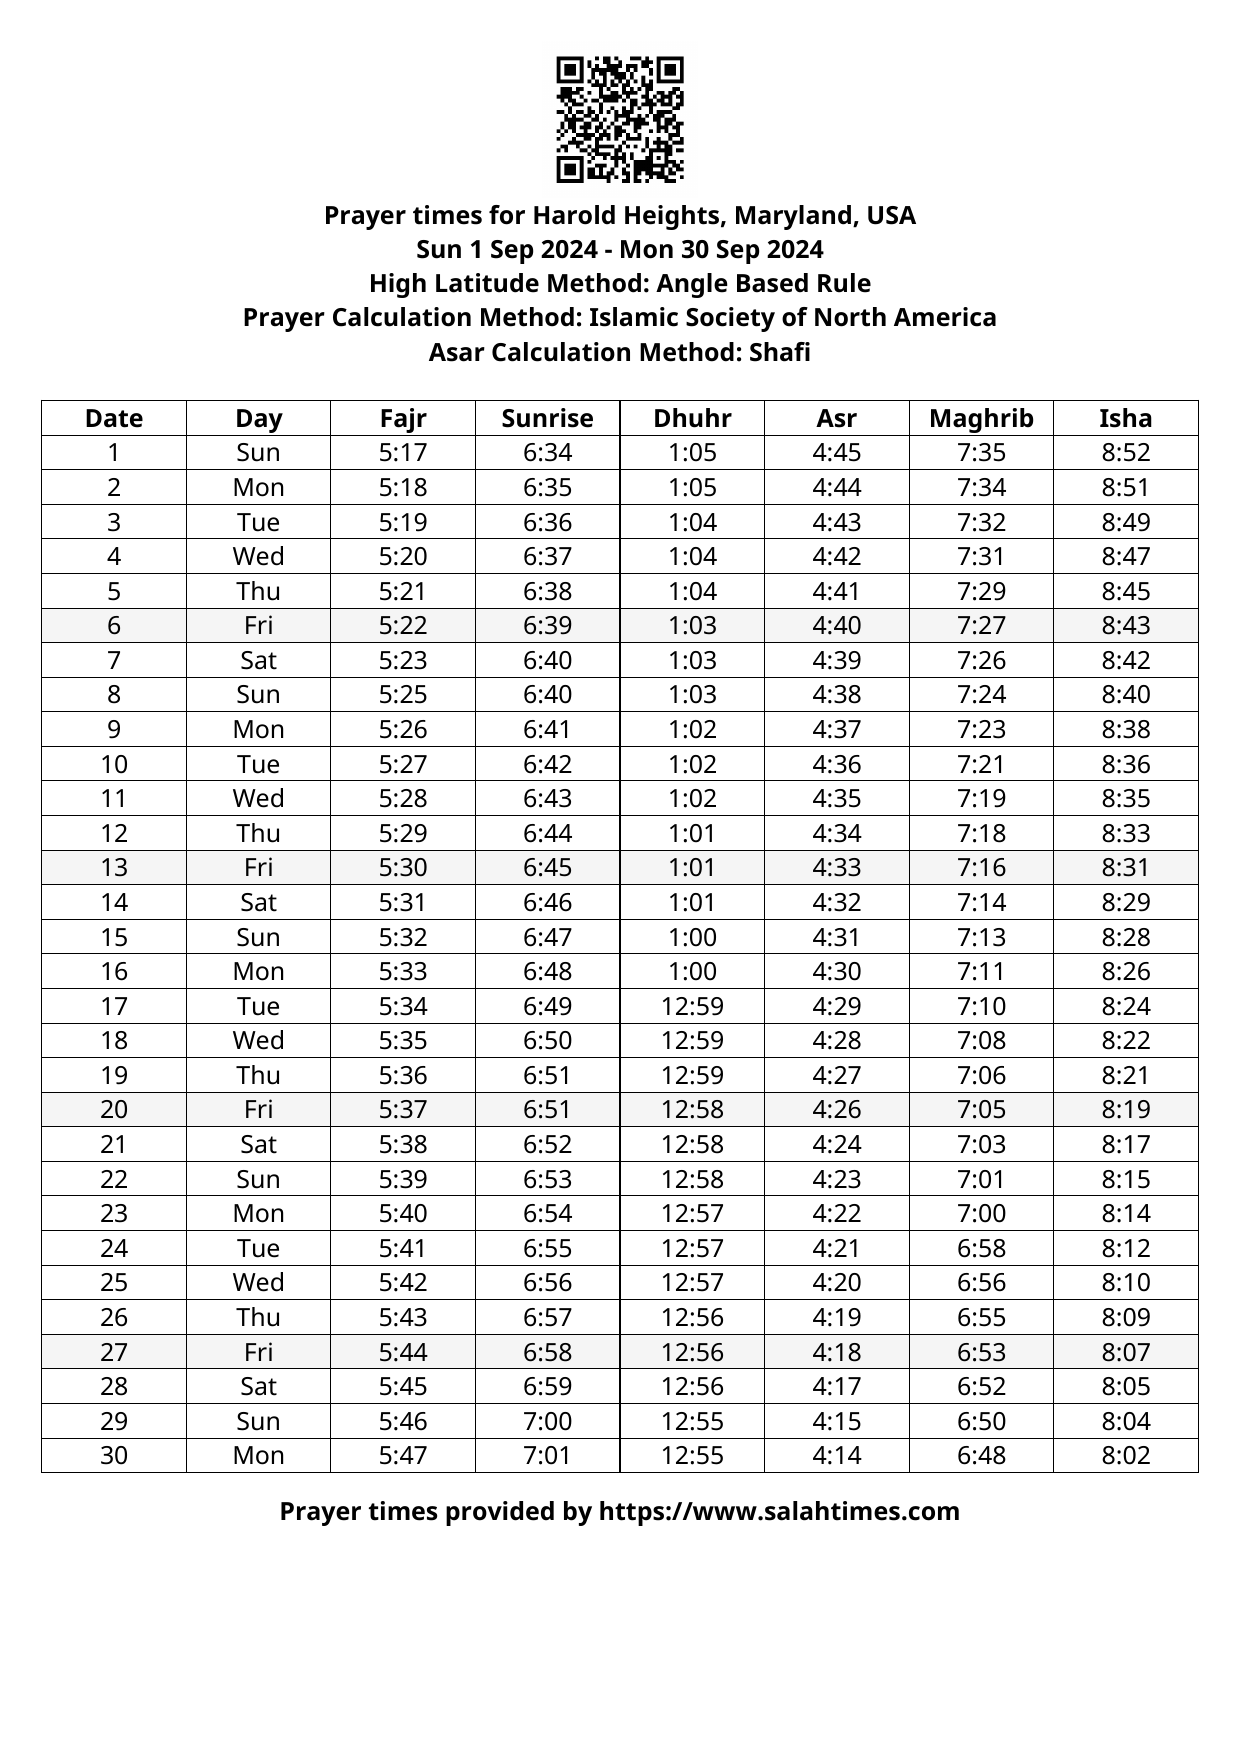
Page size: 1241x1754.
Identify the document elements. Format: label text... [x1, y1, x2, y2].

table_cell 3 [42, 505, 186, 538]
table_cell 7:34 [910, 470, 1053, 504]
table_cell 7:01 [476, 1439, 619, 1472]
table_cell 5:17 [331, 436, 475, 469]
table_cell Wed [187, 781, 330, 815]
text Asar Calculation Method: Shafi [42, 334, 1198, 368]
table_cell 1:04 [621, 539, 764, 573]
table_cell 4:45 [765, 436, 909, 469]
table_cell 6:51 [476, 1093, 619, 1126]
table_cell 6:47 [476, 920, 619, 953]
table_cell 12:58 [621, 1162, 764, 1195]
table_cell 17 [42, 989, 186, 1022]
table_cell Sat [187, 885, 330, 919]
table_cell 6:58 [476, 1335, 619, 1368]
table_cell 6:50 [476, 1024, 619, 1057]
table_header Date [42, 401, 186, 434]
text High Latitude Method: Angle Based Rule [42, 266, 1198, 300]
table_cell 4:14 [765, 1439, 909, 1472]
table_cell 20 [42, 1093, 186, 1126]
table_cell Wed [187, 1266, 330, 1299]
table_cell 6:36 [476, 505, 619, 538]
table_cell 4:29 [765, 989, 909, 1022]
table_cell 6:56 [910, 1266, 1053, 1299]
table_cell 1:05 [621, 436, 764, 469]
table_cell Sun [187, 436, 330, 469]
table_cell 1:01 [621, 885, 764, 919]
table_cell 4:37 [765, 712, 909, 746]
table_cell Wed [187, 539, 330, 573]
table_cell Thu [187, 1300, 330, 1334]
table_cell 7:27 [910, 609, 1053, 642]
table_cell Tue [187, 505, 330, 538]
table_cell 2 [42, 470, 186, 504]
table_cell 6:42 [476, 747, 619, 780]
table_header Isha [1054, 401, 1198, 434]
text Sun 1 Sep 2024 - Mon 30 Sep 2024 [42, 232, 1198, 266]
table_cell 5:21 [331, 574, 475, 607]
table_cell 7:03 [910, 1127, 1053, 1161]
table_cell 5:35 [331, 1024, 475, 1057]
table_cell 18 [42, 1024, 186, 1057]
table_cell 1:02 [621, 747, 764, 780]
table_cell 21 [42, 1127, 186, 1161]
table_cell 1:02 [621, 712, 764, 746]
table_cell 5:18 [331, 470, 475, 504]
table_cell 8:31 [1054, 851, 1198, 884]
table_cell 1 [42, 436, 186, 469]
table_cell 8:40 [1054, 678, 1198, 711]
table_cell 1:01 [621, 816, 764, 849]
table_cell Sun [187, 1162, 330, 1195]
table_cell 5:34 [331, 989, 475, 1022]
table_cell 6:55 [476, 1231, 619, 1264]
table_header Fajr [331, 401, 475, 434]
table_cell 4:17 [765, 1369, 909, 1403]
table_cell 5:28 [331, 781, 475, 815]
table_cell Sun [187, 678, 330, 711]
table_cell 6:52 [476, 1127, 619, 1161]
table_cell Thu [187, 816, 330, 849]
table_cell 6:41 [476, 712, 619, 746]
table_cell Sat [187, 1369, 330, 1403]
table_cell 6:50 [910, 1404, 1053, 1437]
table_cell 4:26 [765, 1093, 909, 1126]
table_cell 4:15 [765, 1404, 909, 1437]
table_cell 8:49 [1054, 505, 1198, 538]
table_cell 8:14 [1054, 1196, 1198, 1230]
table_cell 8:24 [1054, 989, 1198, 1022]
table_cell 5 [42, 574, 186, 607]
table_cell 5:26 [331, 712, 475, 746]
table_cell 4:35 [765, 781, 909, 815]
table_cell 26 [42, 1300, 186, 1334]
table_cell 8:05 [1054, 1369, 1198, 1403]
table_cell 12:56 [621, 1300, 764, 1334]
table_cell 7 [42, 643, 186, 677]
table_cell 19 [42, 1058, 186, 1092]
table_cell 1:05 [621, 470, 764, 504]
table_cell 5:29 [331, 816, 475, 849]
table_cell 4:30 [765, 954, 909, 988]
table_cell 4:43 [765, 505, 909, 538]
table_cell Fri [187, 609, 330, 642]
table_cell 8:47 [1054, 539, 1198, 573]
table_cell 5:37 [331, 1093, 475, 1126]
table_cell 6:40 [476, 643, 619, 677]
table_cell 4:44 [765, 470, 909, 504]
table_cell 12:55 [621, 1439, 764, 1472]
table_cell 1:02 [621, 781, 764, 815]
table_cell 9 [42, 712, 186, 746]
table_cell 7:00 [476, 1404, 619, 1437]
table_cell 8:33 [1054, 816, 1198, 849]
table_cell 8:28 [1054, 920, 1198, 953]
table_cell Wed [187, 1024, 330, 1057]
table_cell 12:57 [621, 1266, 764, 1299]
table_cell Sat [187, 643, 330, 677]
table_cell 4:32 [765, 885, 909, 919]
text Prayer times for Harold Heights, Maryland, USA [42, 198, 1198, 232]
table_cell 1:03 [621, 678, 764, 711]
table_cell 4:20 [765, 1266, 909, 1299]
table_cell Tue [187, 989, 330, 1022]
table_cell 1:00 [621, 920, 764, 953]
table_cell 5:39 [331, 1162, 475, 1195]
table_cell 6:53 [476, 1162, 619, 1195]
table_cell 4:38 [765, 678, 909, 711]
table_cell 6:57 [476, 1300, 619, 1334]
table_cell 4:18 [765, 1335, 909, 1368]
table_cell 5:46 [331, 1404, 475, 1437]
table_cell 5:38 [331, 1127, 475, 1161]
table_cell Fri [187, 1335, 330, 1368]
table_cell 7:05 [910, 1093, 1053, 1126]
table_cell 7:08 [910, 1024, 1053, 1057]
table_cell 6:45 [476, 851, 619, 884]
table_cell 5:20 [331, 539, 475, 573]
table_cell 7:21 [910, 747, 1053, 780]
table_cell 7:29 [910, 574, 1053, 607]
table_cell 27 [42, 1335, 186, 1368]
table_header Sunrise [476, 401, 619, 434]
table_cell 8 [42, 678, 186, 711]
table_cell 5:23 [331, 643, 475, 677]
table_cell 5:41 [331, 1231, 475, 1264]
table_cell 5:43 [331, 1300, 475, 1334]
table_cell Thu [187, 1058, 330, 1092]
table_cell 7:16 [910, 851, 1053, 884]
table_cell 7:31 [910, 539, 1053, 573]
table_cell 4:41 [765, 574, 909, 607]
table_cell 12:56 [621, 1369, 764, 1403]
table_cell 15 [42, 920, 186, 953]
table_cell 1:03 [621, 609, 764, 642]
table_cell 12:58 [621, 1127, 764, 1161]
table_cell 6:59 [476, 1369, 619, 1403]
table_cell 8:29 [1054, 885, 1198, 919]
table_cell Sun [187, 920, 330, 953]
table_cell 5:33 [331, 954, 475, 988]
table_cell 6:49 [476, 989, 619, 1022]
table_cell 8:09 [1054, 1300, 1198, 1334]
table_cell 6:35 [476, 470, 619, 504]
table_cell 12:56 [621, 1335, 764, 1368]
table_cell 1:04 [621, 574, 764, 607]
table_cell 8:19 [1054, 1093, 1198, 1126]
table_cell 4:39 [765, 643, 909, 677]
table_cell 28 [42, 1369, 186, 1403]
table_cell 8:51 [1054, 470, 1198, 504]
table_cell Tue [187, 747, 330, 780]
table_cell Mon [187, 712, 330, 746]
table_cell 8:02 [1054, 1439, 1198, 1472]
table_cell 1:01 [621, 851, 764, 884]
table_cell 4 [42, 539, 186, 573]
table_cell 6:38 [476, 574, 619, 607]
table_cell 12:57 [621, 1231, 764, 1264]
table_cell 5:45 [331, 1369, 475, 1403]
text Prayer times provided by https://www.salahtimes.com [42, 1494, 1198, 1528]
table_header Asr [765, 401, 909, 434]
table_cell 30 [42, 1439, 186, 1472]
table_cell 12:59 [621, 1024, 764, 1057]
table_cell 7:18 [910, 816, 1053, 849]
table_cell 12:57 [621, 1196, 764, 1230]
table_cell 7:26 [910, 643, 1053, 677]
table_cell 6:48 [910, 1439, 1053, 1472]
table_cell 4:23 [765, 1162, 909, 1195]
table_cell 4:34 [765, 816, 909, 849]
table_cell Fri [187, 851, 330, 884]
table_cell 5:36 [331, 1058, 475, 1092]
table_cell 22 [42, 1162, 186, 1195]
table_cell 23 [42, 1196, 186, 1230]
table_cell 6:55 [910, 1300, 1053, 1334]
table_cell 7:01 [910, 1162, 1053, 1195]
table_cell 7:23 [910, 712, 1053, 746]
table_cell Mon [187, 470, 330, 504]
table_cell Sat [187, 1127, 330, 1161]
table_cell 12:59 [621, 1058, 764, 1092]
table_cell Mon [187, 1439, 330, 1472]
table_cell 12:55 [621, 1404, 764, 1437]
table_cell 4:22 [765, 1196, 909, 1230]
table_cell 5:19 [331, 505, 475, 538]
table_cell Fri [187, 1093, 330, 1126]
table_cell 5:47 [331, 1439, 475, 1472]
table_cell 8:52 [1054, 436, 1198, 469]
table_cell 8:38 [1054, 712, 1198, 746]
table_cell 8:12 [1054, 1231, 1198, 1264]
table_cell 4:40 [765, 609, 909, 642]
table_cell 8:45 [1054, 574, 1198, 607]
table_cell 5:32 [331, 920, 475, 953]
table_cell 7:13 [910, 920, 1053, 953]
table_cell 6:39 [476, 609, 619, 642]
table_cell 6 [42, 609, 186, 642]
table_cell 7:06 [910, 1058, 1053, 1092]
table_header Dhuhr [621, 401, 764, 434]
table_cell 6:54 [476, 1196, 619, 1230]
table_cell 8:17 [1054, 1127, 1198, 1161]
table_cell 7:10 [910, 989, 1053, 1022]
table_cell 6:48 [476, 954, 619, 988]
table_cell 6:56 [476, 1266, 619, 1299]
table_cell 10 [42, 747, 186, 780]
table_cell 5:25 [331, 678, 475, 711]
table_cell 5:22 [331, 609, 475, 642]
table_cell 8:15 [1054, 1162, 1198, 1195]
table_cell 4:27 [765, 1058, 909, 1092]
table_cell 4:36 [765, 747, 909, 780]
table_cell 5:27 [331, 747, 475, 780]
table_cell 8:21 [1054, 1058, 1198, 1092]
table_cell 8:43 [1054, 609, 1198, 642]
picture [542, 41, 699, 198]
table_cell 4:28 [765, 1024, 909, 1057]
table_cell 4:31 [765, 920, 909, 953]
table_cell 6:53 [910, 1335, 1053, 1368]
table_cell 8:36 [1054, 747, 1198, 780]
table_cell 8:42 [1054, 643, 1198, 677]
table_cell 25 [42, 1266, 186, 1299]
text Prayer Calculation Method: Islamic Society of North America [42, 300, 1198, 334]
table_cell 6:44 [476, 816, 619, 849]
table_cell 1:04 [621, 505, 764, 538]
table_cell 6:34 [476, 436, 619, 469]
table_cell 7:14 [910, 885, 1053, 919]
table_cell 1:00 [621, 954, 764, 988]
table_cell 4:24 [765, 1127, 909, 1161]
table_cell 7:35 [910, 436, 1053, 469]
table_cell 11 [42, 781, 186, 815]
table_cell 5:40 [331, 1196, 475, 1230]
table_cell 16 [42, 954, 186, 988]
table_cell 8:35 [1054, 781, 1198, 815]
table_cell 8:26 [1054, 954, 1198, 988]
table_cell 4:33 [765, 851, 909, 884]
table_cell 8:07 [1054, 1335, 1198, 1368]
table_cell 29 [42, 1404, 186, 1437]
table_cell 5:30 [331, 851, 475, 884]
table_cell 13 [42, 851, 186, 884]
table_cell 7:32 [910, 505, 1053, 538]
table_cell 12 [42, 816, 186, 849]
table_cell 4:42 [765, 539, 909, 573]
table_cell 8:22 [1054, 1024, 1198, 1057]
table_cell 1:03 [621, 643, 764, 677]
table_cell 7:00 [910, 1196, 1053, 1230]
table_cell 6:37 [476, 539, 619, 573]
table_cell 6:52 [910, 1369, 1053, 1403]
table_cell 14 [42, 885, 186, 919]
table_cell Tue [187, 1231, 330, 1264]
table_cell 6:43 [476, 781, 619, 815]
table_cell 7:11 [910, 954, 1053, 988]
table_cell 6:51 [476, 1058, 619, 1092]
table_cell 6:46 [476, 885, 619, 919]
table_cell 5:31 [331, 885, 475, 919]
table_cell 24 [42, 1231, 186, 1264]
table_cell 6:40 [476, 678, 619, 711]
table_cell 4:19 [765, 1300, 909, 1334]
table_cell Thu [187, 574, 330, 607]
table_cell 6:58 [910, 1231, 1053, 1264]
table_cell Sun [187, 1404, 330, 1437]
table_cell 8:10 [1054, 1266, 1198, 1299]
table_header Day [187, 401, 330, 434]
table_cell Mon [187, 954, 330, 988]
table_header Maghrib [910, 401, 1053, 434]
table_cell 12:59 [621, 989, 764, 1022]
table_cell 4:21 [765, 1231, 909, 1264]
table_cell 7:19 [910, 781, 1053, 815]
table_cell 12:58 [621, 1093, 764, 1126]
table_cell Mon [187, 1196, 330, 1230]
table_cell 5:44 [331, 1335, 475, 1368]
table_cell 8:04 [1054, 1404, 1198, 1437]
table_cell 7:24 [910, 678, 1053, 711]
table_cell 5:42 [331, 1266, 475, 1299]
